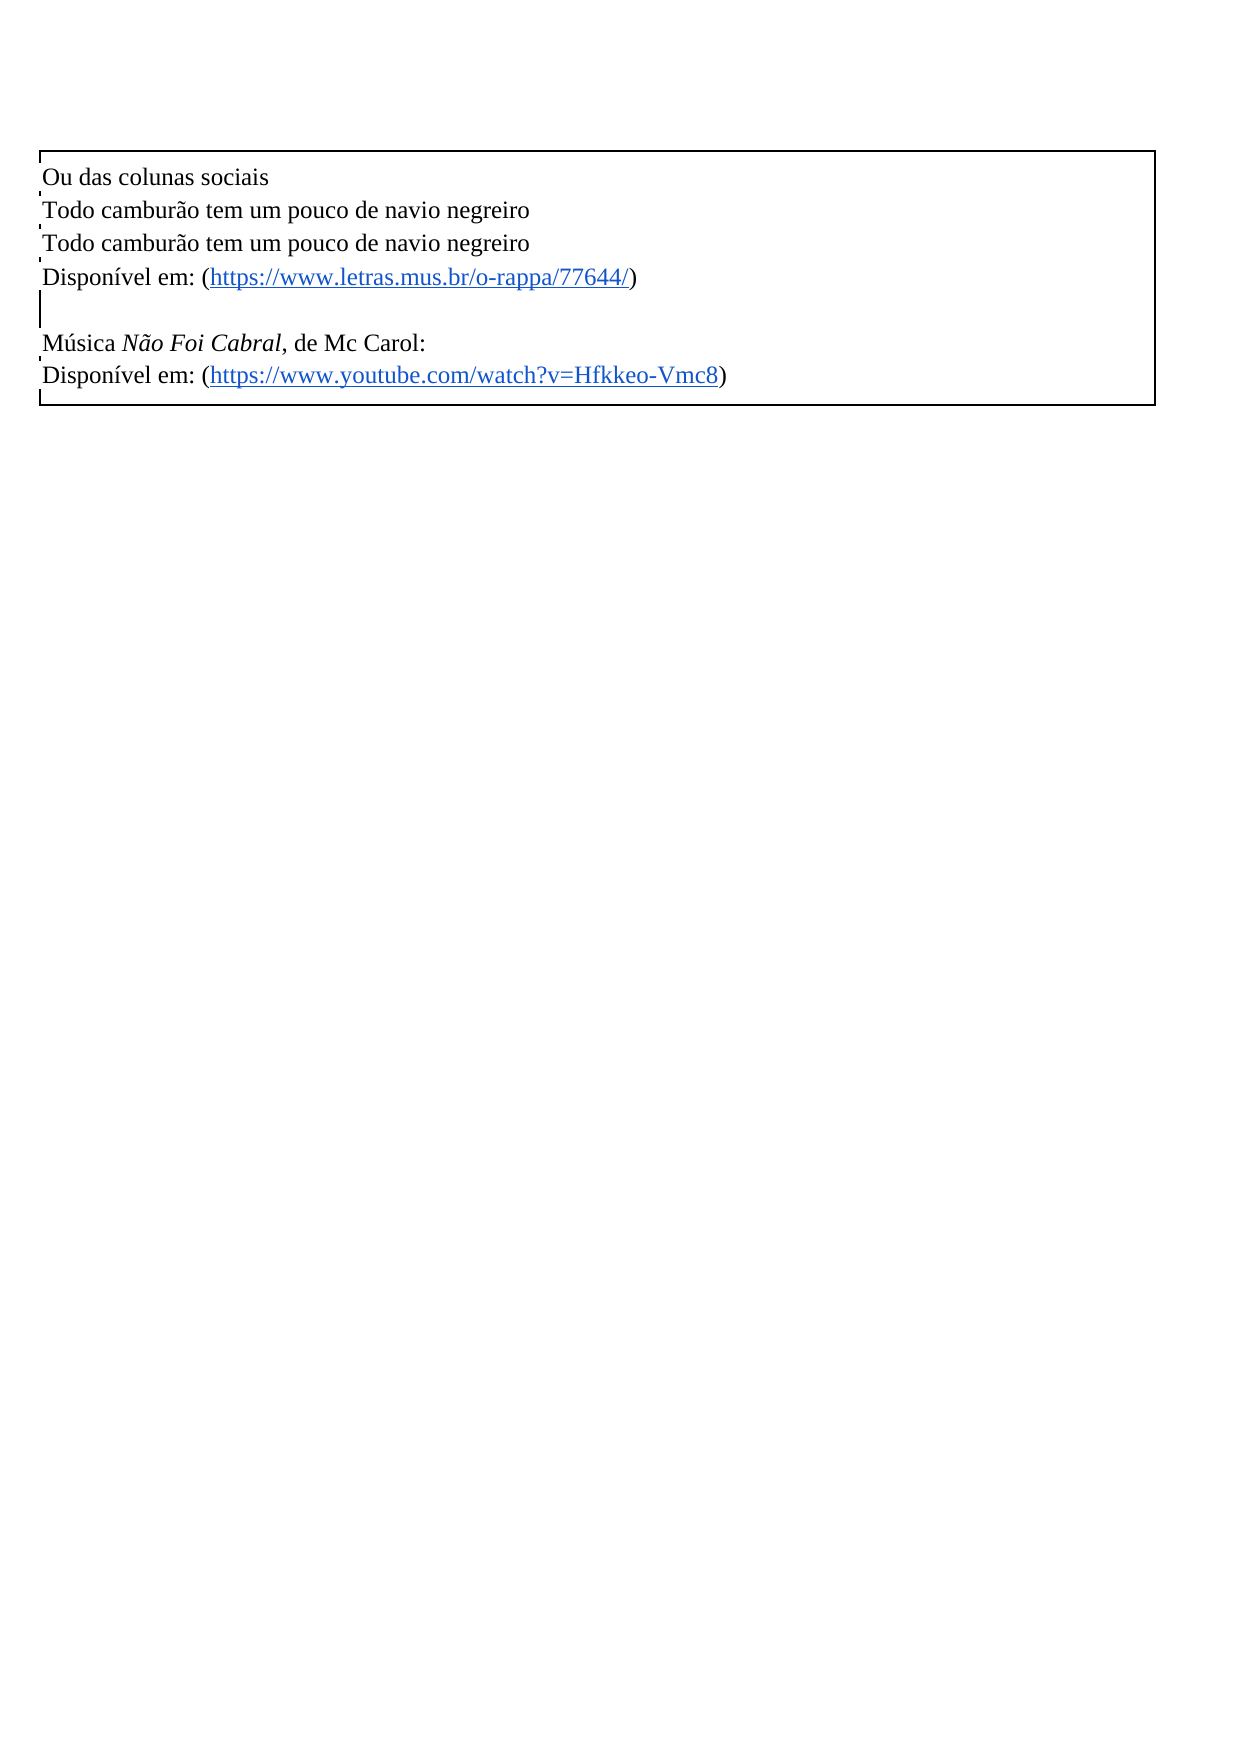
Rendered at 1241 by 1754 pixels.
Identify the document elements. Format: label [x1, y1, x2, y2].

table_cell [41, 152, 1154, 404]
